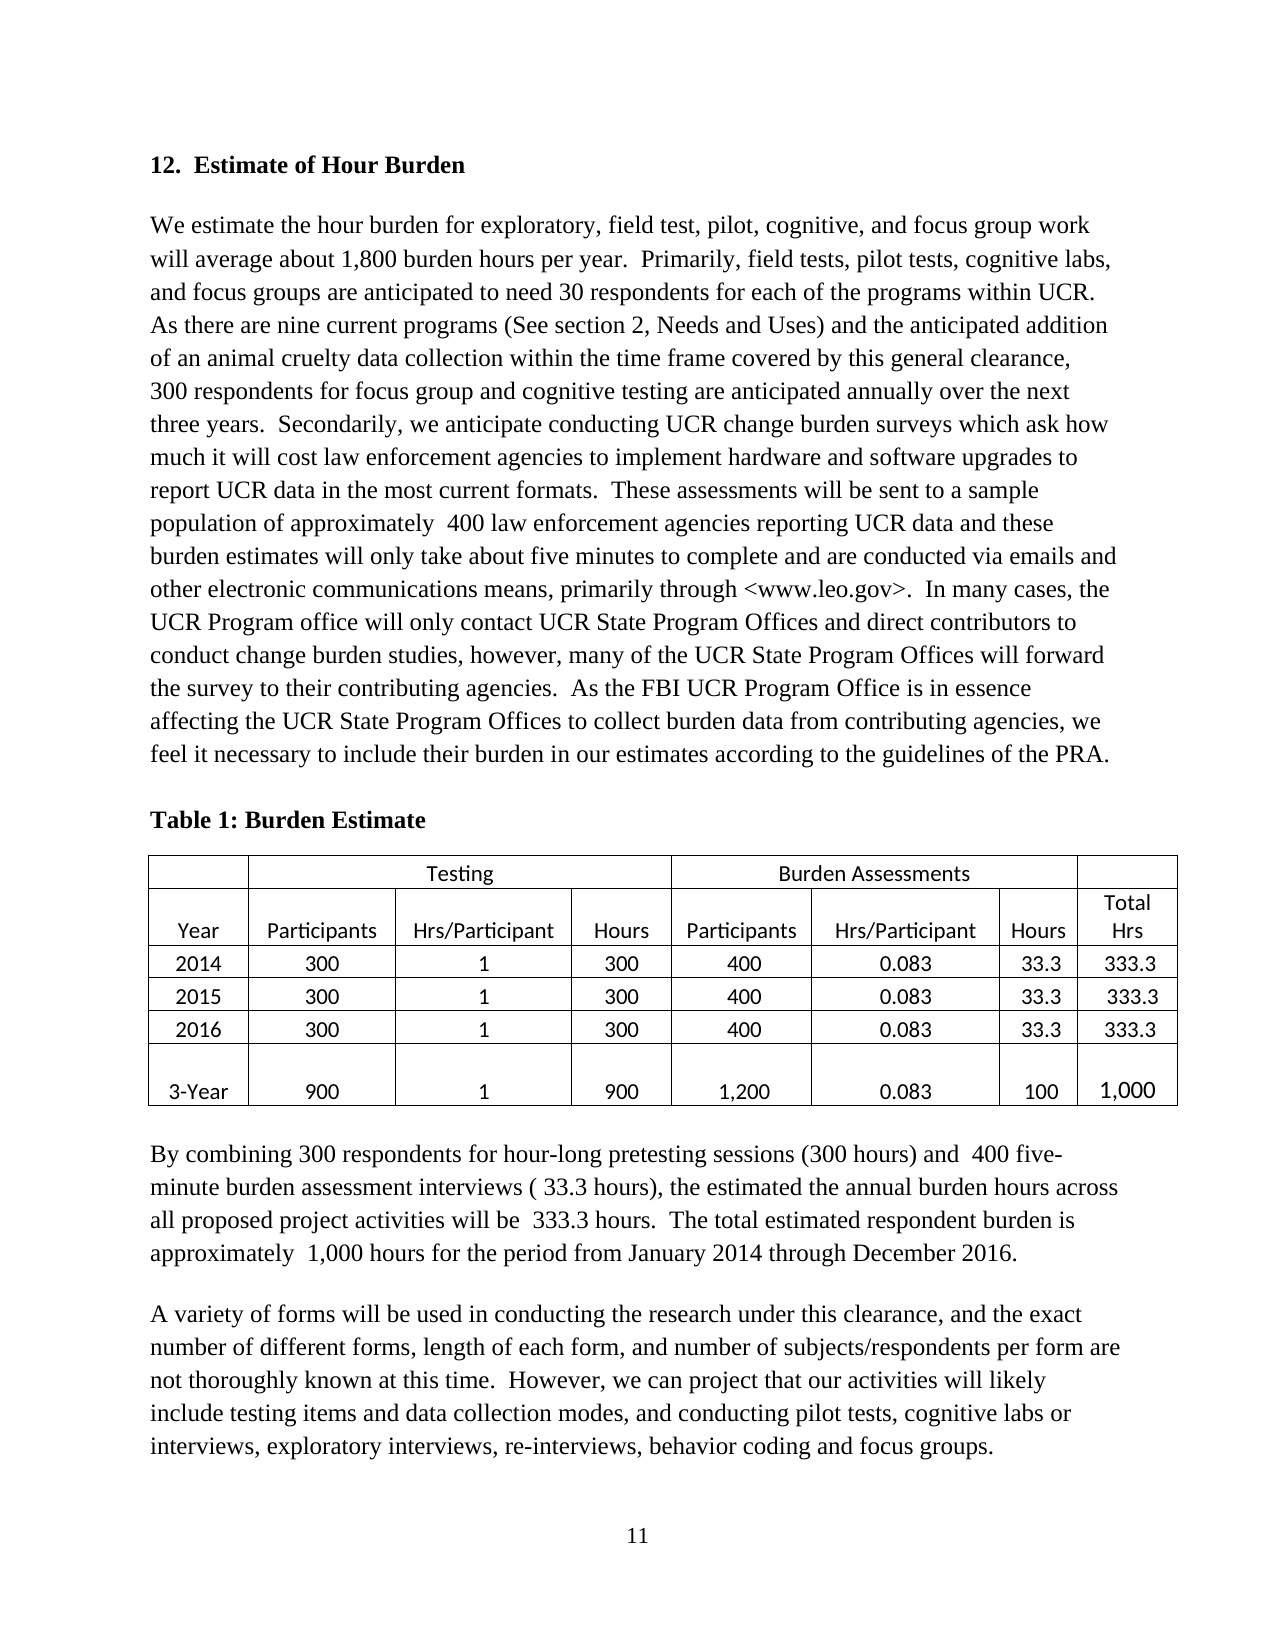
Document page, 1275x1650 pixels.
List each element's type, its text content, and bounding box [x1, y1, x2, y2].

table_cell 300 [249, 946, 395, 977]
table_cell 33.3 [1000, 978, 1077, 1010]
table_cell 300 [249, 1011, 395, 1043]
table_cell 1 [396, 946, 571, 977]
table_cell 1 [396, 1044, 571, 1105]
table_cell 333.3 [1078, 1011, 1177, 1043]
table_cell Total Hrs [1078, 889, 1177, 944]
table_header [1078, 856, 1177, 887]
table_cell 2014 [149, 946, 248, 977]
table_cell 1 [396, 978, 571, 1010]
table_cell 100 [1000, 1044, 1077, 1105]
table_cell 300 [249, 978, 395, 1010]
text By combining 300 respondents for hour-long pretesting sessions (300 hours) and 400 five-minute burden assessment interviews ( 33.3 hours), the estimated the annual burden hours across all proposed project activities will be 333.3 hours. The total estimated respondent burden is approximately 1,000 hours for the period from January 2014 through December 2016. [150, 1139, 1125, 1267]
table_cell 300 [572, 946, 671, 977]
text 12. Estimate of Hour Burden [150, 150, 1125, 179]
table_cell 0.083 [812, 1011, 999, 1043]
table_cell 0.083 [812, 1044, 999, 1105]
text We estimate the hour burden for exploratory, field test, pilot, cognitive, and focus group work will average about 1,800 burden hours per year. Primarily, field tests, pilot tests, cognitive labs, and focus groups are anticipated to need 30 respondents for each of the programs within UCR. As there are nine current programs (See section 2, Needs and Uses) and the anticipated addition of an animal cruelty data collection within the time frame covered by this general clearance, 300 respondents for focus group and cognitive testing are anticipated annually over the next three years. Secondarily, we anticipate conducting UCR change burden surveys which ask how much it will cost law enforcement agencies to implement hardware and software upgrades to report UCR data in the most current formats. These assessments will be sent to a sample population of approximately 400 law enforcement agencies reporting UCR data and these burden estimates will only take about five minutes to complete and are conducted via emails and other electronic communications means, primarily through <www.leo.gov>. In many cases, the UCR Program office will only contact UCR State Program Offices and direct contributors to conduct change burden studies, however, many of the UCR State Program Offices will forward the survey to their contributing agencies. As the FBI UCR Program Office is in essence affecting the UCR State Program Offices to collect burden data from contributing agencies, we feel it necessary to include their burden in our estimates according to the guidelines of the PRA. [150, 211, 1125, 768]
text Table 1: Burden Estimate [150, 805, 1125, 834]
table_cell 333.3 [1078, 946, 1177, 977]
table_cell 300 [572, 1011, 671, 1043]
table_cell 3-Year [149, 1044, 248, 1105]
table_cell Hrs/Participant [396, 889, 571, 944]
table_cell Hours [1000, 889, 1077, 944]
table_header [149, 856, 248, 887]
table_cell Participants [672, 889, 811, 944]
table_cell 2015 [149, 978, 248, 1010]
table_header Burden Assessments [672, 856, 1077, 887]
table_cell 900 [572, 1044, 671, 1105]
table_cell 33.3 [1000, 1011, 1077, 1043]
table_cell 1,000 [1078, 1044, 1177, 1105]
table_cell 400 [672, 1011, 811, 1043]
table_cell Hrs/Participant [812, 889, 999, 944]
table_cell 400 [672, 946, 811, 977]
table_cell Participants [249, 889, 395, 944]
table_cell Year [149, 889, 248, 944]
table_cell 0.083 [812, 946, 999, 977]
text A variety of forms will be used in conducting the research under this clearance, and the exact number of different forms, length of each form, and number of subjects/respondents per form are not thoroughly known at this time. However, we can project that our activities will likely include testing items and data collection modes, and conducting pilot tests, cognitive labs or interviews, exploratory interviews, re-interviews, behavior coding and focus groups. [150, 1299, 1125, 1459]
table_cell 2016 [149, 1011, 248, 1043]
table_cell 1 [396, 1011, 571, 1043]
table_cell 33.3 [1000, 946, 1077, 977]
table_cell 900 [249, 1044, 395, 1105]
table_header Testing [249, 856, 671, 887]
table_cell 300 [572, 978, 671, 1010]
table_cell 333.3 [1078, 978, 1177, 1010]
table_cell 400 [672, 978, 811, 1010]
table_cell 1,200 [672, 1044, 811, 1105]
table_cell Hours [572, 889, 671, 944]
table_cell 0.083 [812, 978, 999, 1010]
